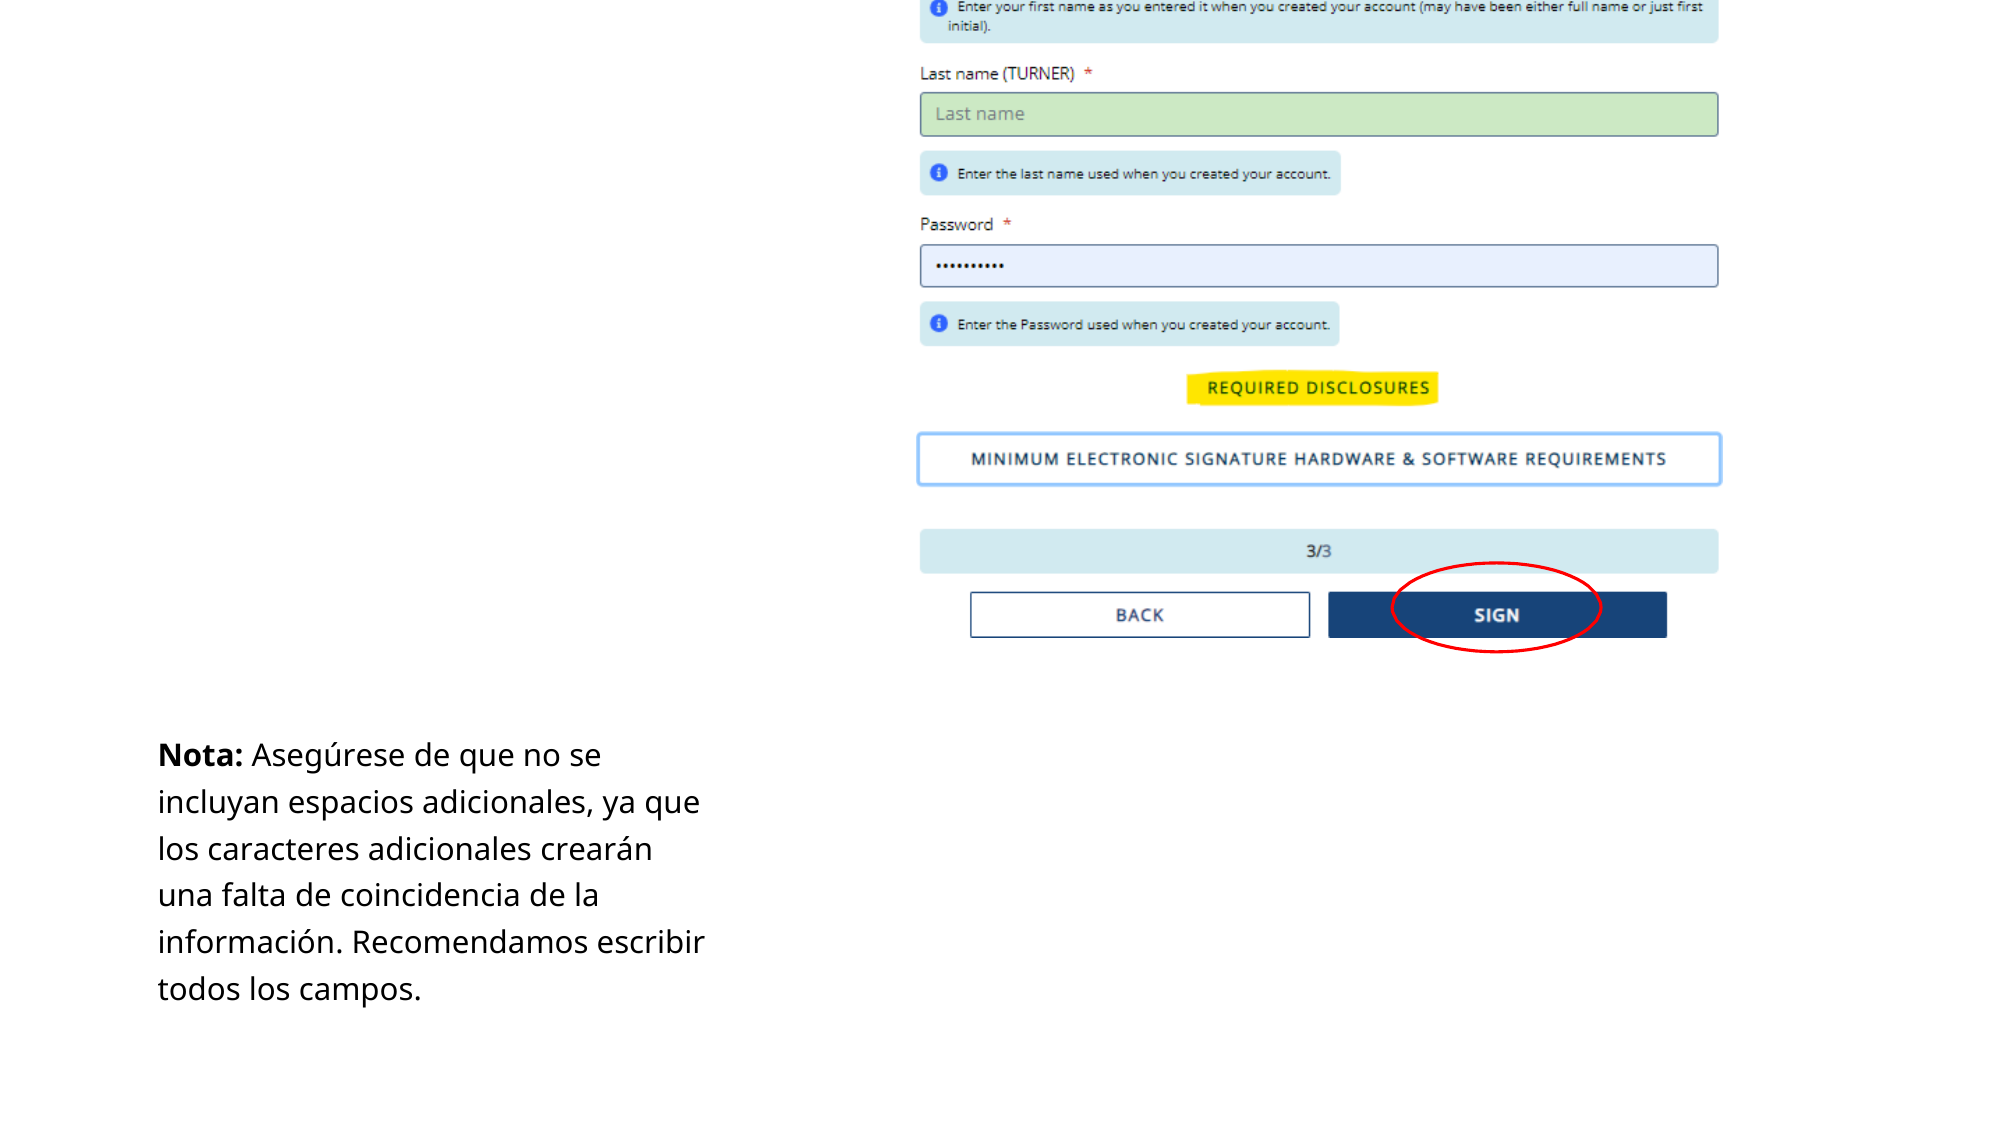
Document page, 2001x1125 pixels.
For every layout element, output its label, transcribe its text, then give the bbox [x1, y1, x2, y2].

picture [916, 0, 1723, 638]
picture [1394, 565, 1599, 638]
text Nota: Asegúrese de que no se incluyan espacios adicionales, ya que los caracteres adicionales crearán una falta de coincidencia de la información. Recomendamos escribir todos los campos. [157, 733, 713, 1009]
